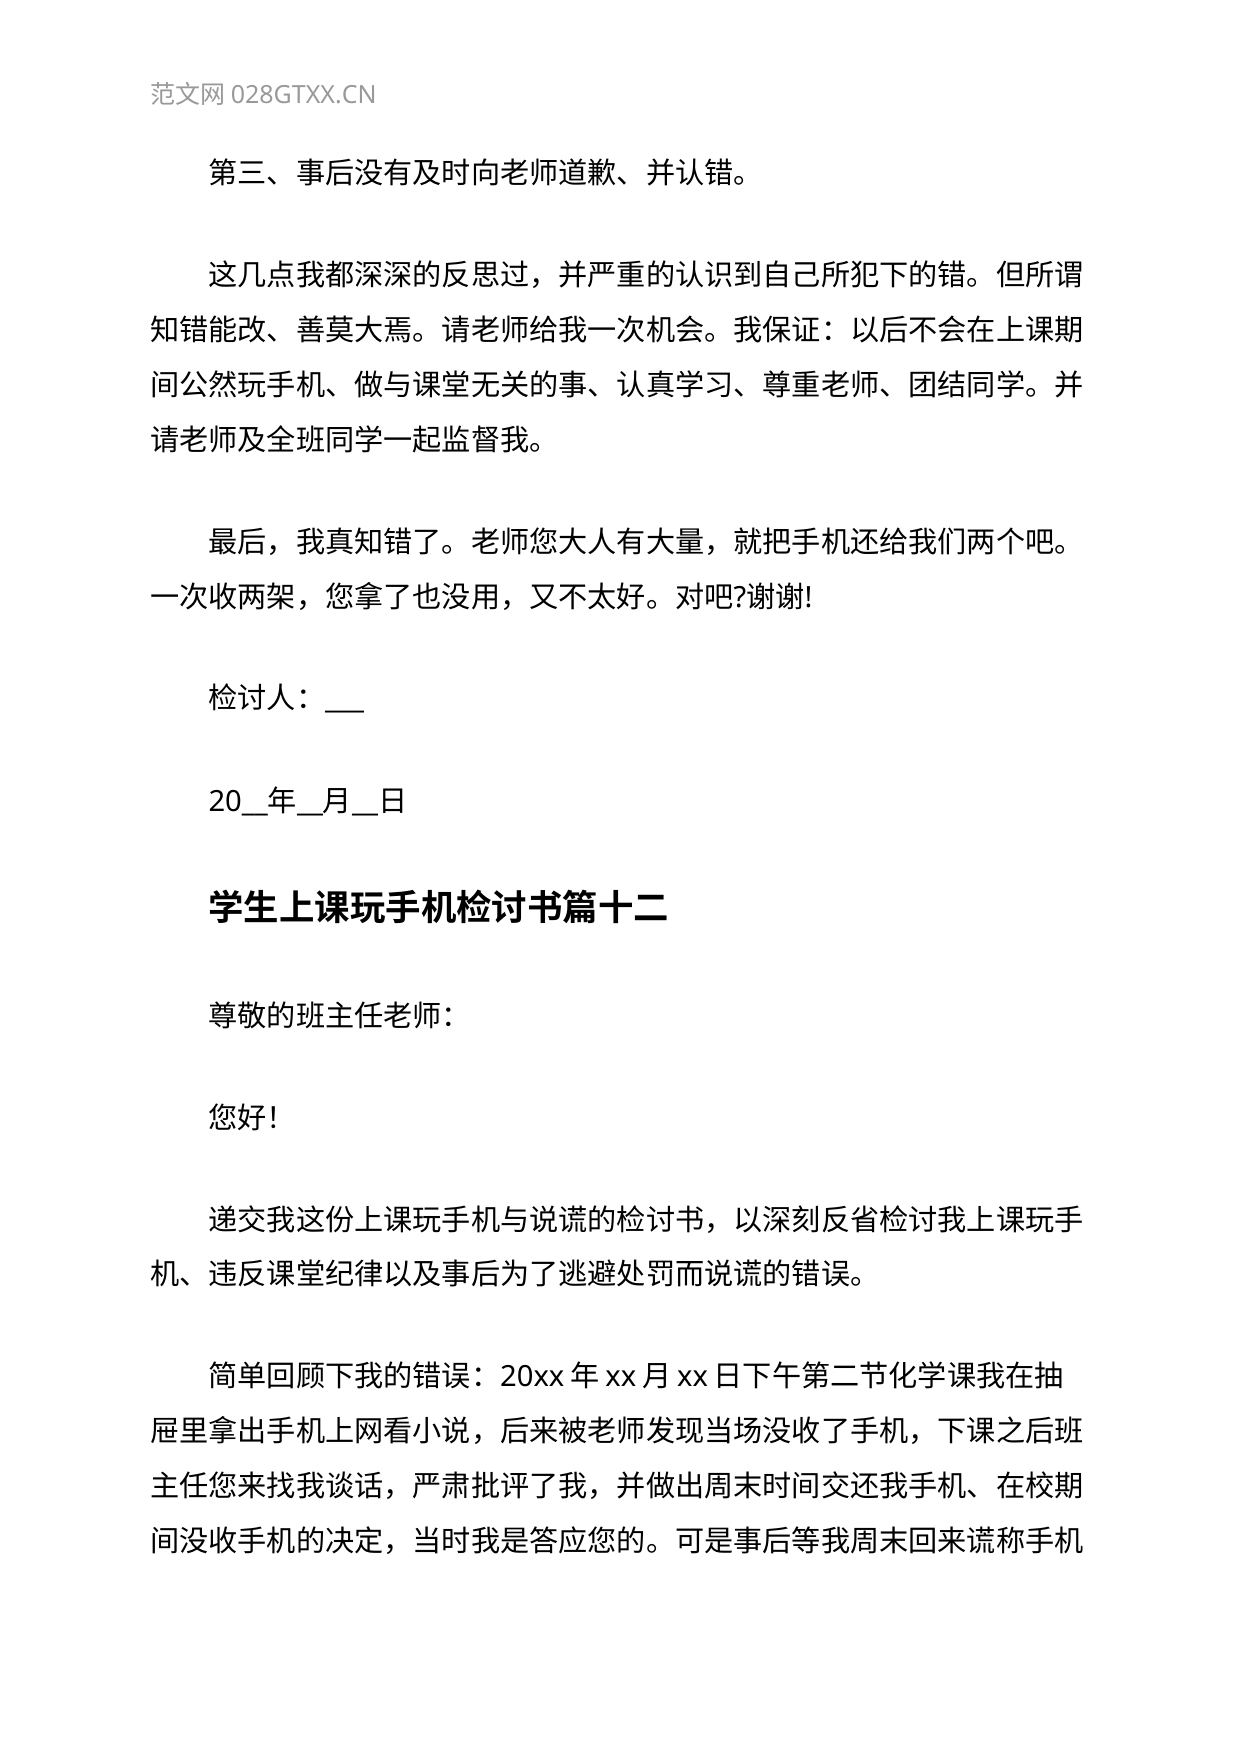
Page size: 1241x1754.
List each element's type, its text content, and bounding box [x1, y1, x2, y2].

text 第三、事后没有及时向老师道歉、并认错。 [150, 150, 1090, 192]
text 检讨人：___ [150, 675, 1090, 717]
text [150, 1353, 1090, 1560]
text 这几点我都深深的反思过，并严重的认识到自己所犯下的错。但所谓知错能改、善莫大焉。请老师给我一次机会。我保证：以后不会在上课期间公然玩手机、做与课堂无关的事、认真学习、尊重老师、团结同学。并请老师及全班同学一起监督我。 [150, 252, 1090, 459]
text 尊敬的班主任老师： [150, 992, 1090, 1035]
text 学生上课玩手机检讨书篇十二 [150, 879, 1090, 930]
text 最后，我真知错了。老师您大人有大量，就把手机还给我们两个吧。一次收两架，您拿了也没用，又不太好。对吧?谢谢! [150, 518, 1090, 616]
text 递交我这份上课玩手机与说谎的检讨书，以深刻反省检讨我上课玩手机、违反课堂纪律以及事后为了逃避处罚而说谎的错误。 [150, 1196, 1090, 1293]
text 20__年__月__日 [150, 777, 1090, 819]
text 您好！ [150, 1094, 1090, 1137]
